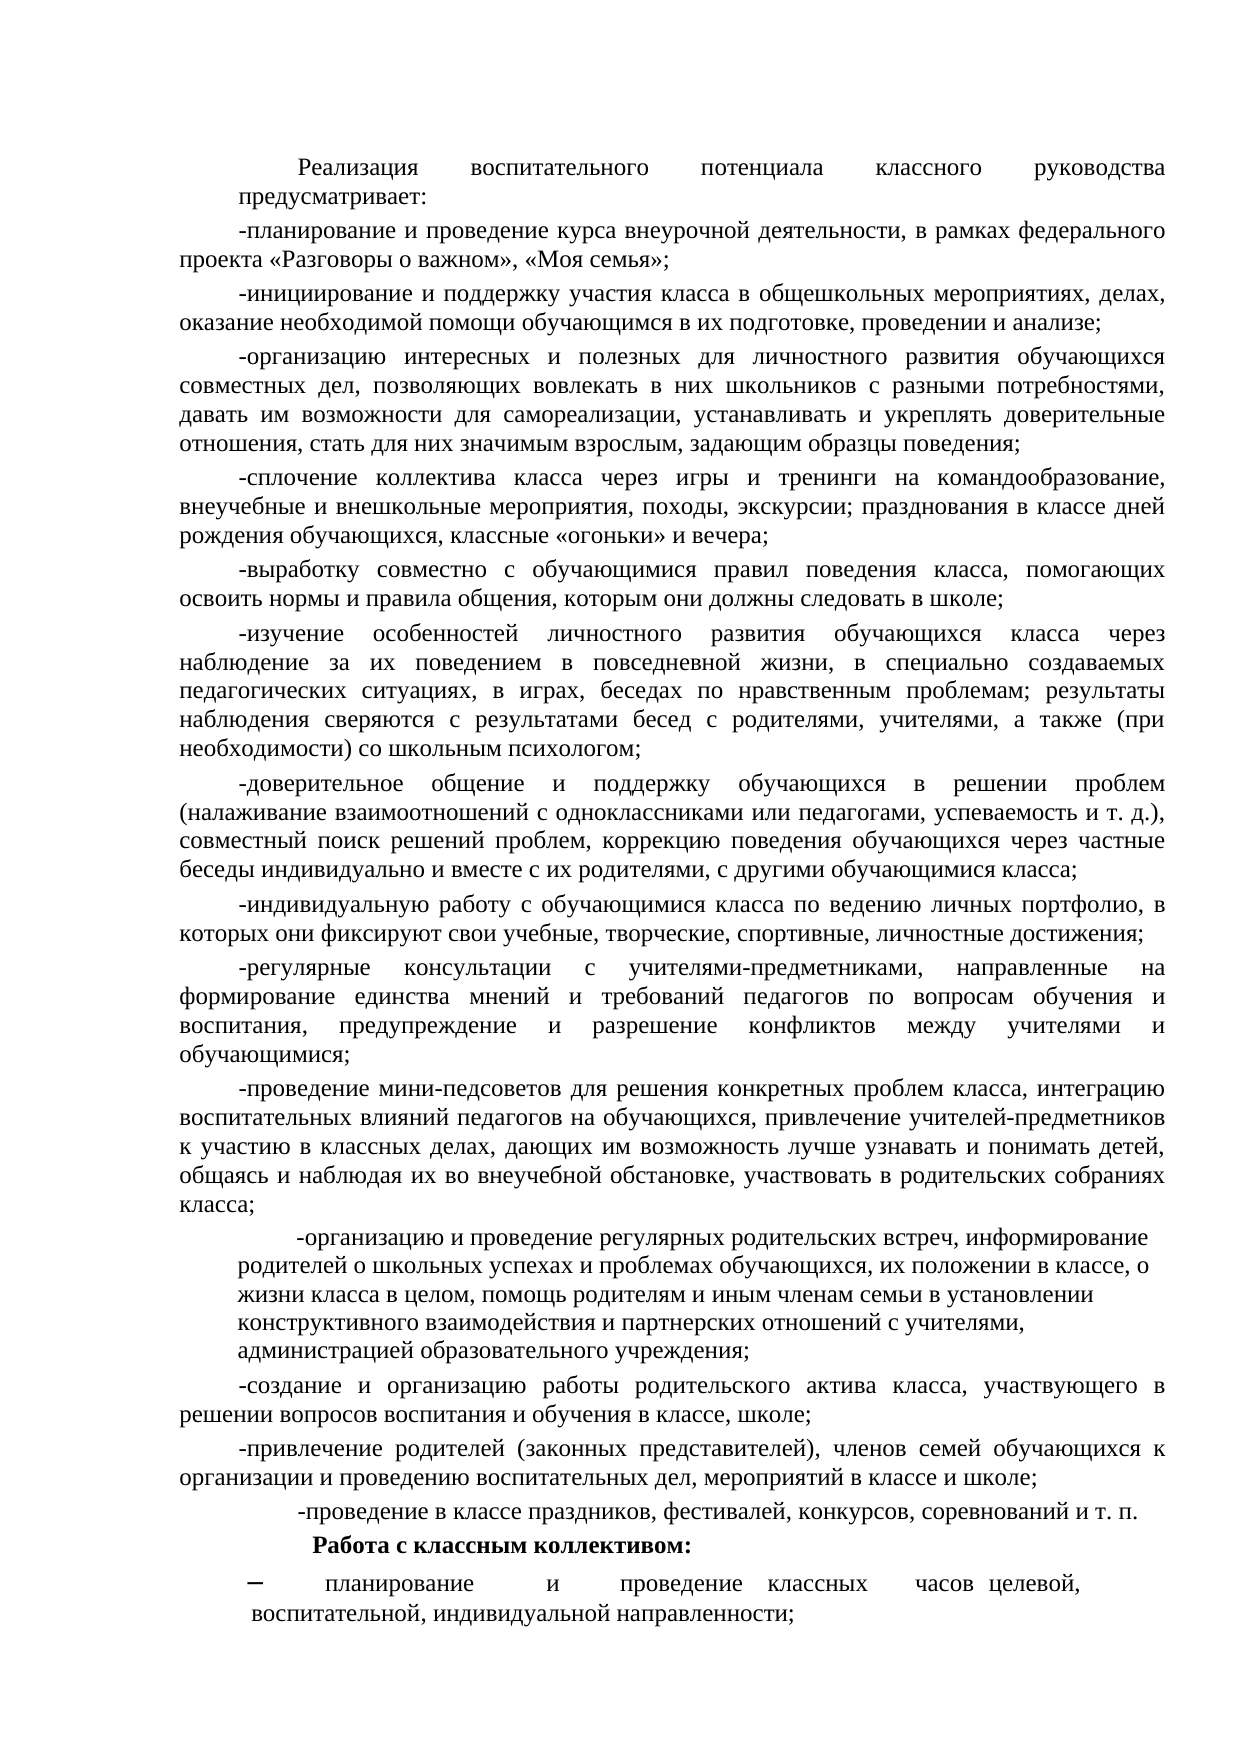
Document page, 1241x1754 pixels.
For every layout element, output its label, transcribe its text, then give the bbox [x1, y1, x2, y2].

text − планирование и проведение классных часов целевой, воспитательной, индивидуальной направленности; [179, 1564, 1166, 1627]
text -инициирование и поддержку участия класса в общешкольных мероприятиях, делах, оказание необходимой помощи обучающимся в их подготовке, проведении и анализе; [179, 278, 1166, 336]
text -организацию интересных и полезных для личностного развития обучающихся совместных дел, позволяющих вовлекать в них школьников с разными потребностями, давать им возможности для самореализации, устанавливать и укреплять доверительные отношения, стать для них значимым взрослым, задающим образцы поведения; [179, 341, 1166, 457]
text Реализация воспитательного потенциала классного руководства предусматривает: [238, 152, 1166, 210]
text -планирование и проведение курса внеурочной деятельности, в рамках федерального проекта «Разговоры о важном», «Моя семья»; [179, 215, 1166, 273]
text -проведение мини-педсоветов для решения конкретных проблем класса, интеграцию воспитательных влияний педагогов на обучающихся, привлечение учителей-предметников к участию в классных делах, дающих им возможность лучше узнавать и понимать детей, общаясь и наблюдая их во внеучебной обстановке, участвовать в родительских собраниях класса; [179, 1073, 1166, 1217]
text -организацию и проведение регулярных родительских встреч, информирование родителей о школьных успехах и проблемах обучающихся, их положении в классе, о жизни класса в целом, помощь родителям и иным членам семьи в установлении конструктивного взаимодействия и партнерских отношений с учителями, администрацией образовательного учреждения; [237, 1223, 1166, 1364]
text -выработку совместно с обучающимися правил поведения класса, помогающих освоить нормы и правила общения, которым они должны следовать в школе; [179, 554, 1166, 612]
text -проведение в классе праздников, фестивалей, конкурсов, соревнований и т. п. [238, 1496, 1166, 1525]
text -регулярные консультации с учителями-предметниками, направленные на формирование единства мнений и требований педагогов по вопросам обучения и воспитания, предупреждение и разрешение конфликтов между учителями и обучающимися; [179, 952, 1166, 1067]
text -сплочение коллектива класса через игры и тренинги на командообразование, внеучебные и внешкольные мероприятия, походы, экскурсии; празднования в классе дней рождения обучающихся, классные «огоньки» и вечера; [179, 462, 1166, 549]
text -создание и организацию работы родительского актива класса, участвующего в решении вопросов воспитания и обучения в классе, школе; [179, 1370, 1166, 1427]
text Работа с классным коллективом: [253, 1530, 1166, 1559]
text -индивидуальную работу с обучающимися класса по ведению личных портфолио, в которых они фиксируют свои учебные, творческие, спортивные, личностные достижения; [179, 889, 1166, 946]
text -привлечение родителей (законных представителей), членов семей обучающихся к организации и проведению воспитательных дел, мероприятий в классе и школе; [179, 1433, 1166, 1491]
text -изучение особенностей личностного развития обучающихся класса через наблюдение за их поведением в повседневной жизни, в специально создаваемых педагогических ситуациях, в играх, беседах по нравственным проблемам; результаты наблюдения сверяются с результатами бесед с родителями, учителями, а также (при необходимости) со школьным психологом; [179, 618, 1166, 762]
text -доверительное общение и поддержку обучающихся в решении проблем (налаживание взаимоотношений с одноклассниками или педагогами, успеваемость и т. д.), совместный поиск решений проблем, коррекцию поведения обучающихся через частные беседы индивидуально и вместе с их родителями, с другими обучающимися класса; [179, 768, 1166, 883]
